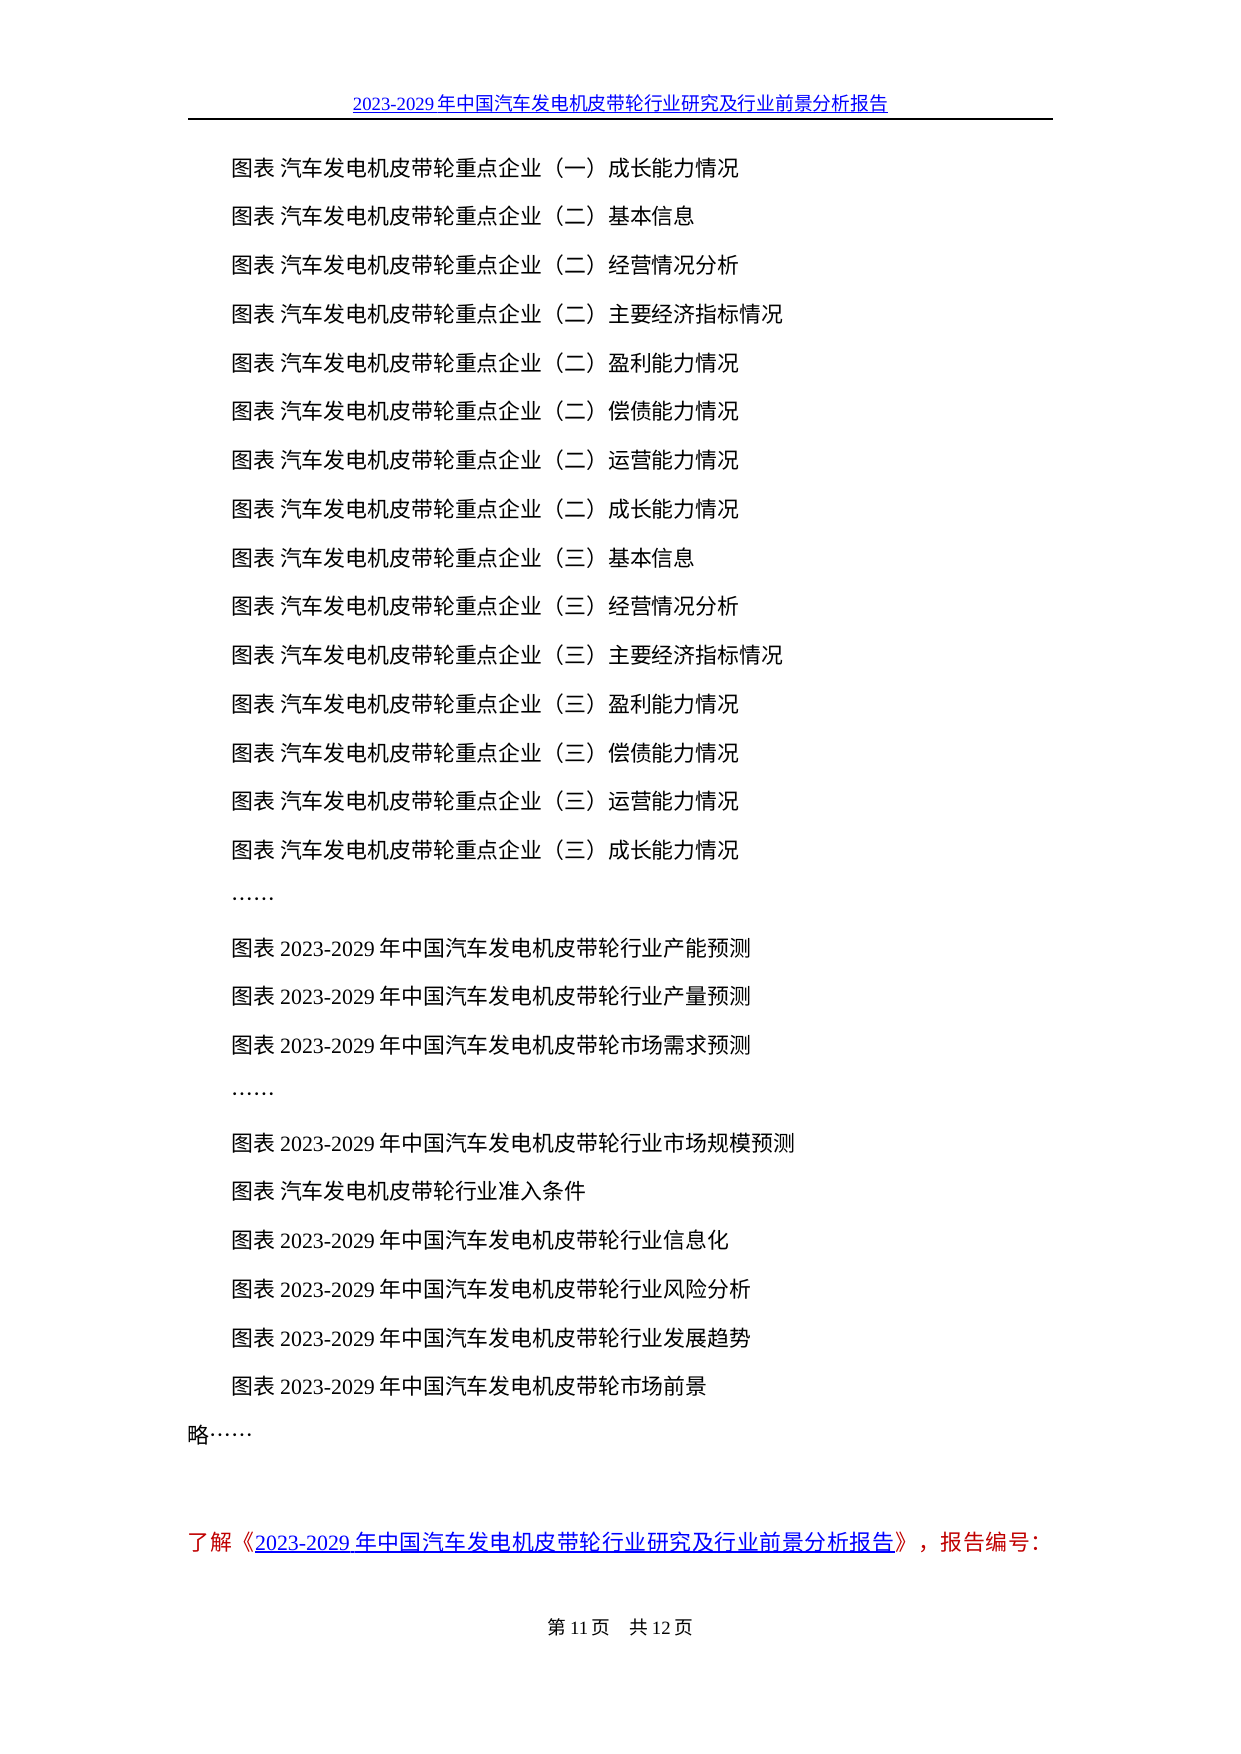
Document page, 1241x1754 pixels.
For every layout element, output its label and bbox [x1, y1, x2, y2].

text [187, 150, 1053, 1450]
text [187, 1524, 1053, 1557]
